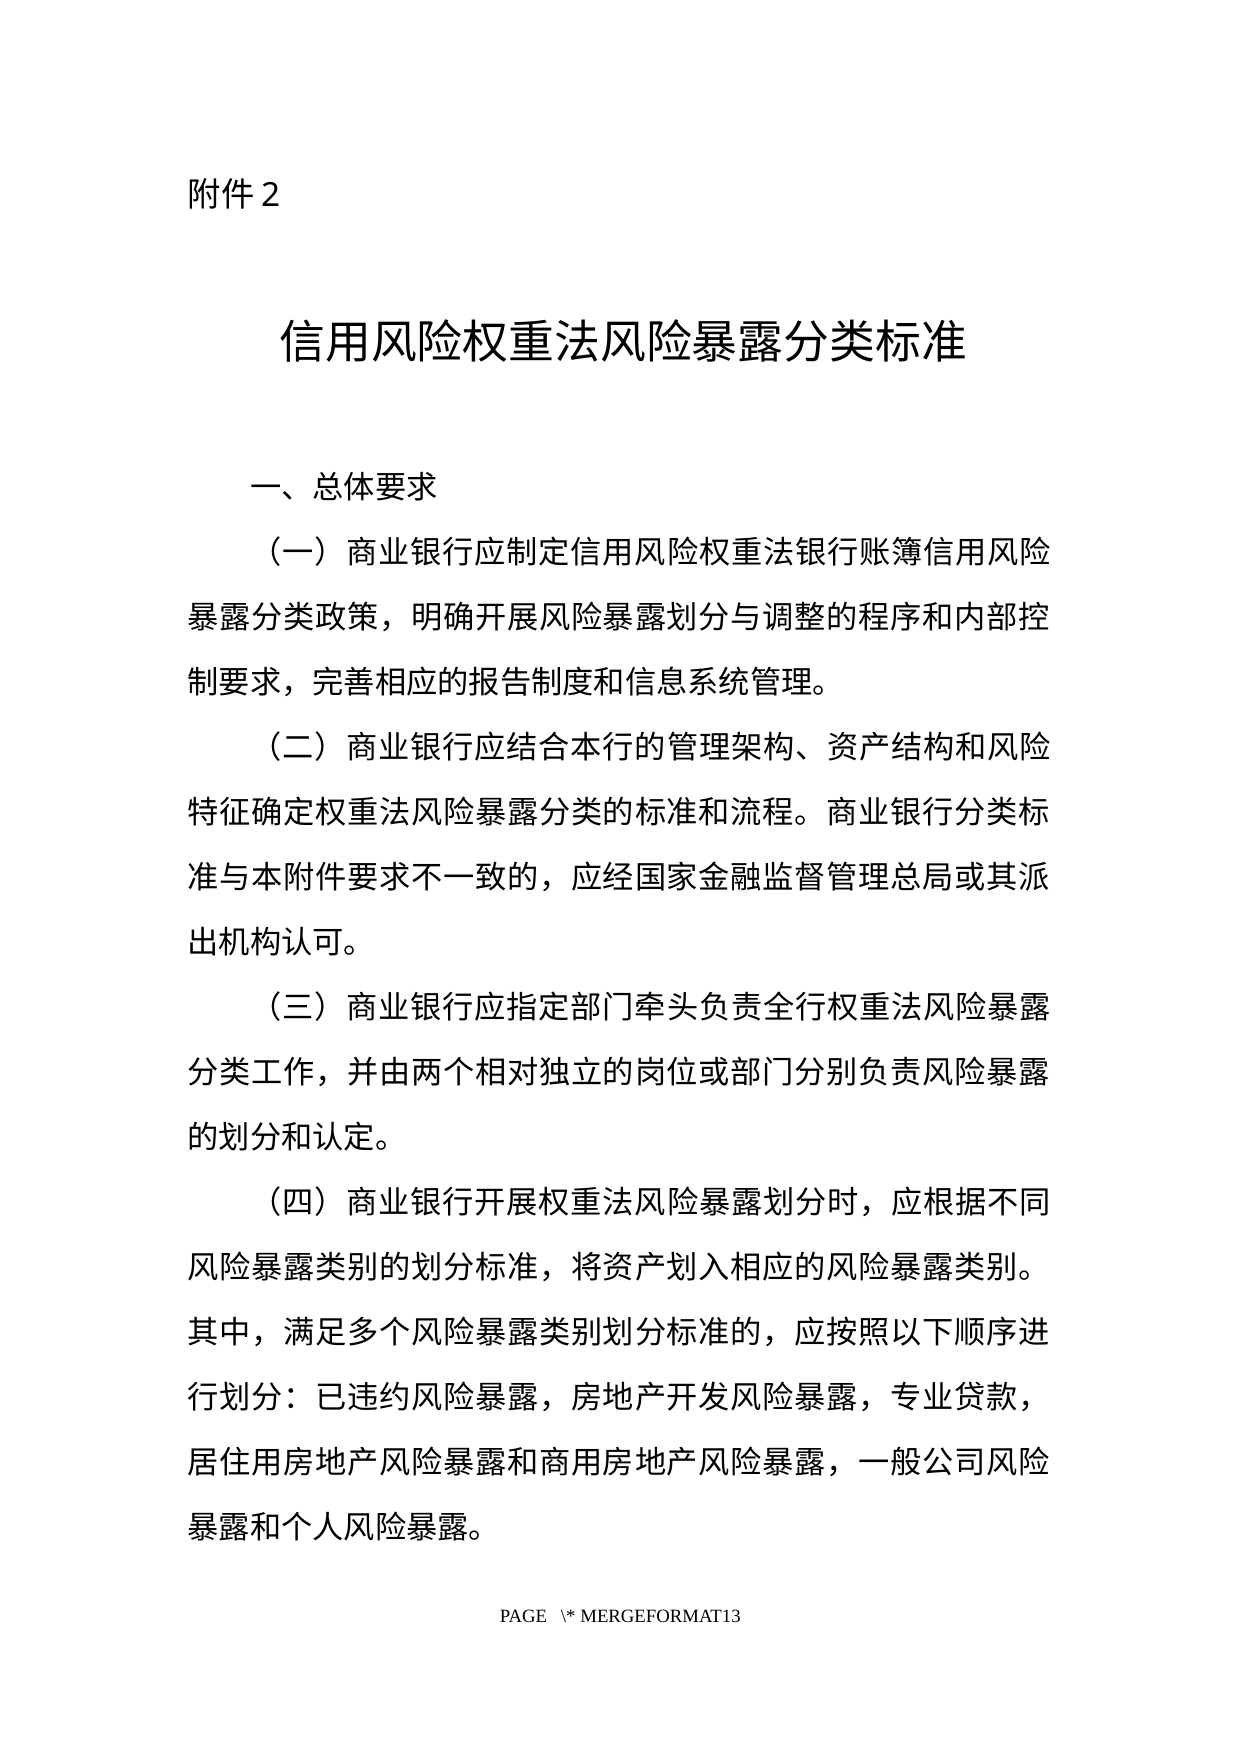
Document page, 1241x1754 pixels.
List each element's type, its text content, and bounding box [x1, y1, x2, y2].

subtitle 一、总体要求 [187, 452, 1053, 517]
text （二）商业银行应结合本行的管理架构、资产结构和风险特征确定权重法风险暴露分类的标准和流程。商业银行分类标准与本附件要求不一致的，应经国家金融监督管理总局或其派出机构认可。 [187, 712, 1053, 972]
subtitle 信用风险权重法风险暴露分类标准 [187, 289, 1053, 387]
text 附件2 [187, 159, 1053, 224]
text （三）商业银行应指定部门牵头负责全行权重法风险暴露分类工作，并由两个相对独立的岗位或部门分别负责风险暴露的划分和认定。 [187, 972, 1053, 1167]
text （四）商业银行开展权重法风险暴露划分时，应根据不同风险暴露类别的划分标准，将资产划入相应的风险暴露类别。其中，满足多个风险暴露类别划分标准的，应按照以下顺序进行划分：已违约风险暴露，房地产开发风险暴露，专业贷款，居住用房地产风险暴露和商用房地产风险暴露，一般公司风险暴露和个人风险暴露。 [187, 1167, 1053, 1557]
text （一）商业银行应制定信用风险权重法银行账簿信用风险暴露分类政策，明确开展风险暴露划分与调整的程序和内部控制要求，完善相应的报告制度和信息系统管理。 [187, 517, 1053, 712]
